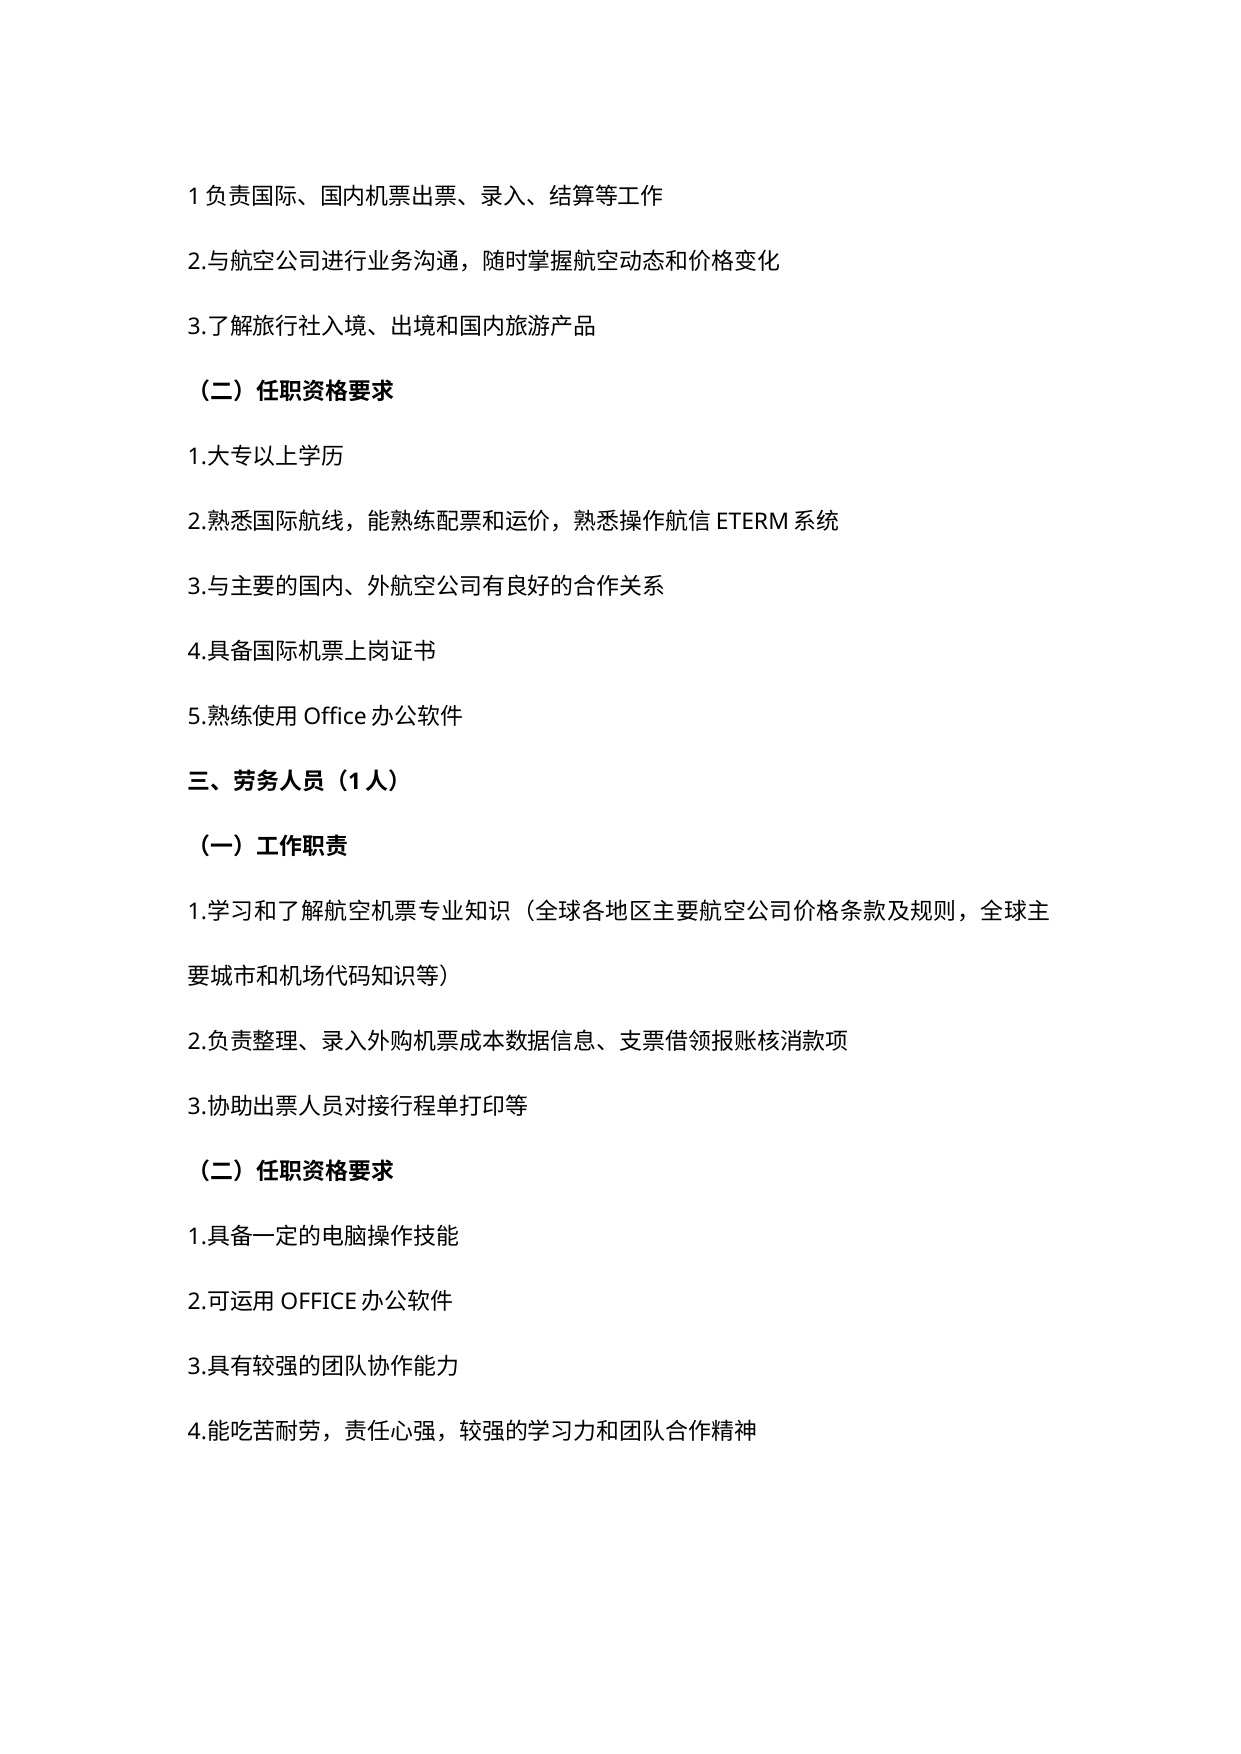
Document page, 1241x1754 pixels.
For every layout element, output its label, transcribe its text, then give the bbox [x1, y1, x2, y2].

text 3.了解旅行社入境、出境和国内旅游产品 [187, 292, 1053, 357]
text （二）任职资格要求 [187, 1137, 1053, 1202]
text 1.具备一定的电脑操作技能 [187, 1202, 1053, 1267]
text 3.具有较强的团队协作能力 [187, 1332, 1053, 1397]
text 2.与航空公司进行业务沟通，随时掌握航空动态和价格变化 [187, 227, 1053, 292]
text （二）任职资格要求 [187, 357, 1053, 422]
text 1.大专以上学历 [187, 422, 1053, 487]
text 1负责国际、国内机票出票、录入、结算等工作 [187, 162, 1053, 227]
text 2.熟悉国际航线，能熟练配票和运价，熟悉操作航信ETERM系统 [187, 487, 1053, 552]
text 5.熟练使用Office办公软件 [187, 682, 1053, 747]
text 3.与主要的国内、外航空公司有良好的合作关系 [187, 552, 1053, 617]
text （一）工作职责 [187, 812, 1053, 877]
text 4.具备国际机票上岗证书 [187, 617, 1053, 682]
text 3.协助出票人员对接行程单打印等 [187, 1072, 1053, 1137]
text 1.学习和了解航空机票专业知识（全球各地区主要航空公司价格条款及规则，全球主要城市和机场代码知识等） [187, 877, 1053, 1007]
text 2.负责整理、录入外购机票成本数据信息、支票借领报账核消款项 [187, 1007, 1053, 1072]
text 三、劳务人员（1人） [187, 747, 1053, 812]
text 4.能吃苦耐劳，责任心强，较强的学习力和团队合作精神 [187, 1397, 1053, 1462]
text 2.可运用OFFICE办公软件 [187, 1267, 1053, 1332]
